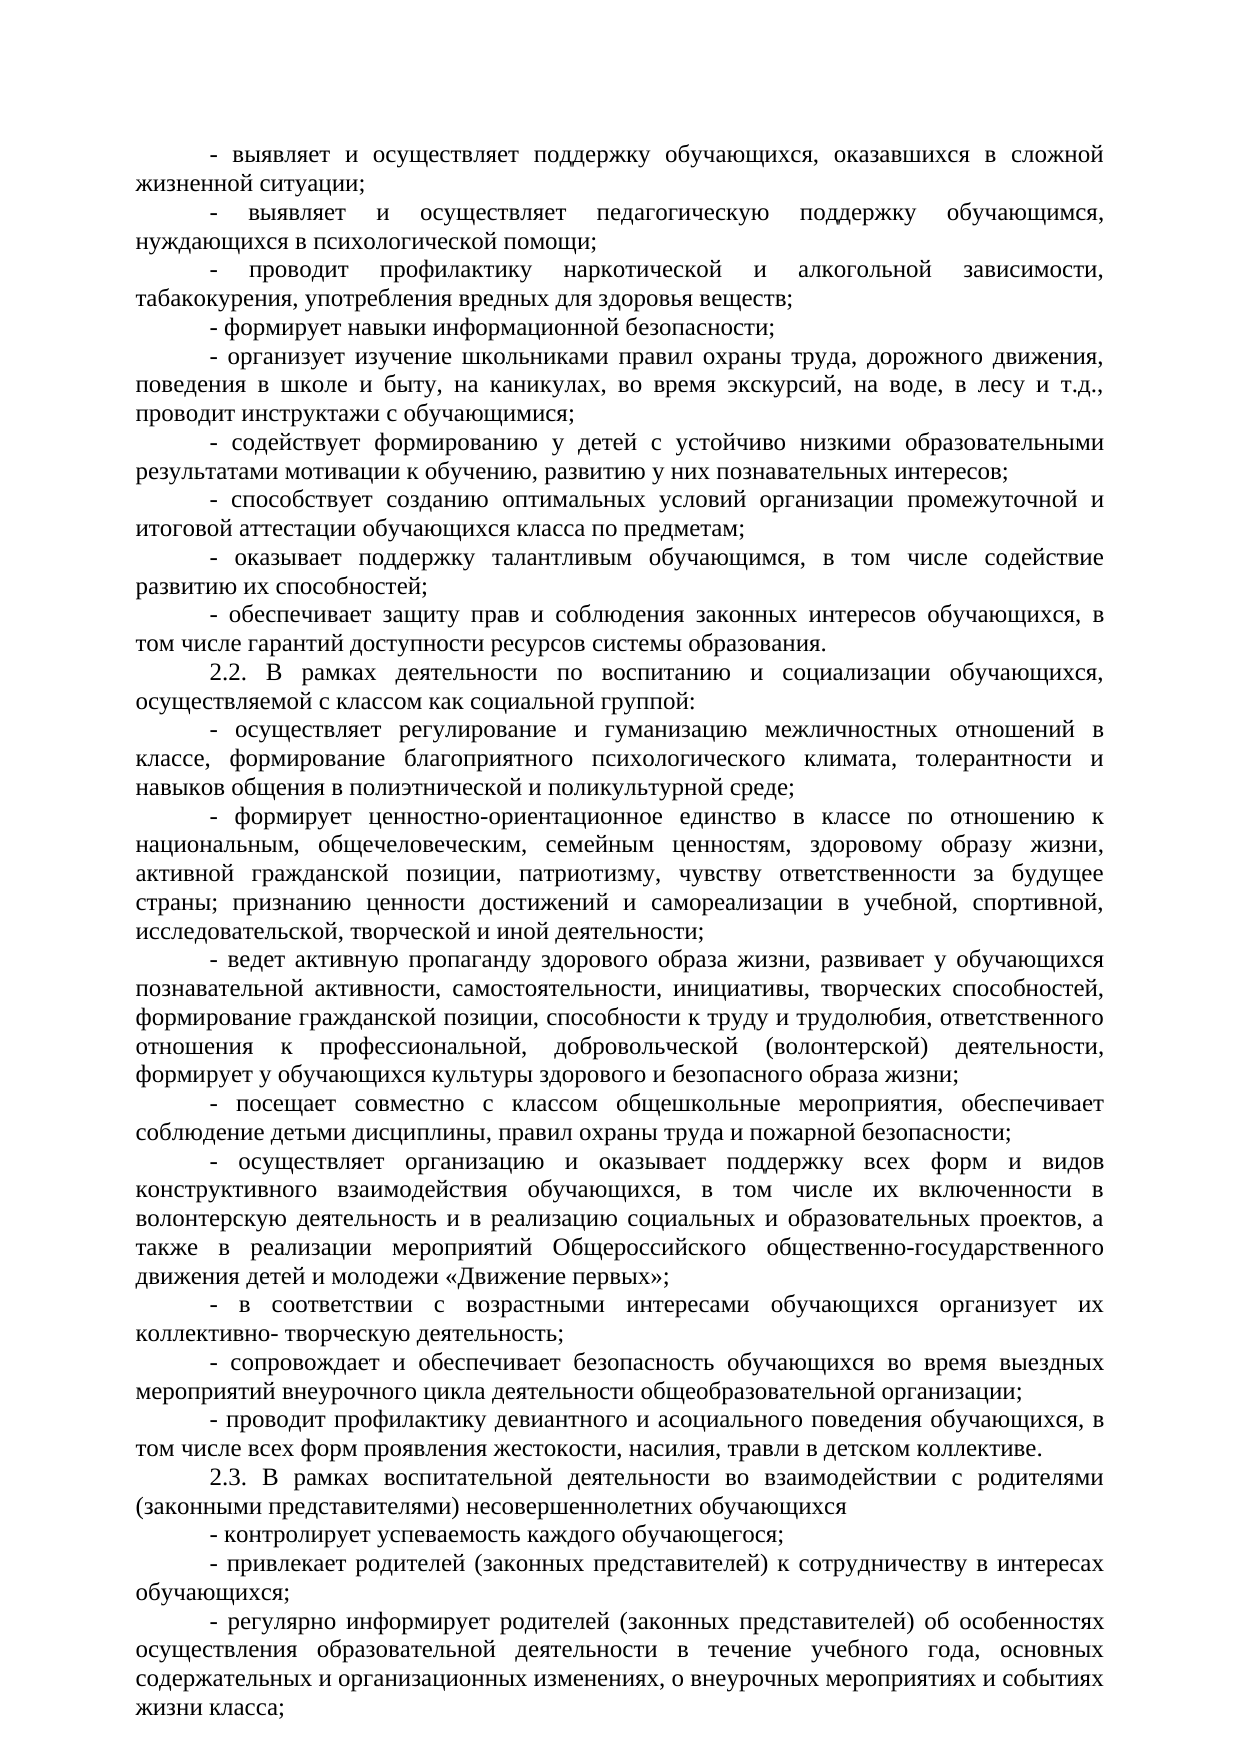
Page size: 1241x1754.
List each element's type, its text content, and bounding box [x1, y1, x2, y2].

text 2.3. В рамках воспитательной деятельности во взаимодействии с родителями (законными представителями) несовершеннолетних обучающихся [135, 1462, 1105, 1519]
text - формирует ценностно-ориентационное единство в классе по отношению к национальным, общечеловеческим, семейным ценностям, здоровому образу жизни, активной гражданской позиции, патриотизму, чувству ответственности за будущее страны; признанию ценности достижений и самореализации в учебной, спортивной, исследовательской, творческой и иной деятельности; [135, 801, 1105, 944]
text - сопровождает и обеспечивает безопасность обучающихся во время выездных мероприятий внеурочного цикла деятельности общеобразовательной организации; [135, 1347, 1105, 1404]
list - выявляет и осуществляет поддержку обучающихся, оказавшихся в сложной жизненной ситуации; [135, 139, 1105, 197]
text - проводит профилактику девиантного и асоциального поведения обучающихся, в том числе всех форм проявления жестокости, насилия, травли в детском коллективе. [135, 1404, 1105, 1462]
list - формирует навыки информационной безопасности; [135, 312, 1105, 341]
list - способствует созданию оптимальных условий организации промежуточной и итоговой аттестации обучающихся класса по предметам; [135, 484, 1105, 542]
text - посещает совместно с классом общешкольные мероприятия, обеспечивает соблюдение детьми дисциплины, правил охраны труда и пожарной безопасности; [135, 1088, 1105, 1146]
text - привлекает родителей (законных представителей) к сотрудничеству в интересах обучающихся; [135, 1548, 1105, 1606]
list - содействует формированию у детей с устойчиво низкими образовательными результатами мотивации к обучению, развитию у них познавательных интересов; [135, 427, 1105, 484]
text - регулярно информирует родителей (законных представителей) об особенностях осуществления образовательной деятельности в течение учебного года, основных содержательных и организационных изменениях, о внеурочных мероприятиях и событиях жизни класса; [135, 1606, 1105, 1721]
list - проводит профилактику наркотической и алкогольной зависимости, табакокурения, употребления вредных для здоровья веществ; [135, 254, 1105, 312]
text 2.2. В рамках деятельности по воспитанию и социализации обучающихся, осуществляемой с классом как социальной группой: [135, 657, 1105, 714]
list - обеспечивает защиту прав и соблюдения законных интересов обучающихся, в том числе гарантий доступности ресурсов системы образования. [135, 599, 1105, 657]
text - ведет активную пропаганду здорового образа жизни, развивает у обучающихся познавательной активности, самостоятельности, инициативы, творческих способностей, формирование гражданской позиции, способности к труду и трудолюбия, ответственного отношения к профессиональной, добровольческой (волонтерской) деятельности, формирует у обучающихся культуры здорового и безопасного образа жизни; [135, 944, 1105, 1088]
list - оказывает поддержку талантливым обучающимся, в том числе содействие развитию их способностей; [135, 542, 1105, 599]
list - выявляет и осуществляет педагогическую поддержку обучающимся, нуждающихся в психологической помощи; [135, 197, 1105, 254]
list - организует изучение школьниками правил охраны труда, дорожного движения, поведения в школе и быту, на каникулах, во время экскурсий, на воде, в лесу и т.д., проводит инструктажи с обучающимися; [135, 341, 1105, 427]
text - осуществляет организацию и оказывает поддержку всех форм и видов конструктивного взаимодействия обучающихся, в том числе их включенности в волонтерскую деятельность и в реализацию социальных и образовательных проектов, а также в реализации мероприятий Общероссийского общественно-государственного движения детей и молодежи «Движение первых»; [135, 1146, 1105, 1289]
text - осуществляет регулирование и гуманизацию межличностных отношений в классе, формирование благоприятного психологического климата, толерантности и навыков общения в полиэтнической и поликультурной среде; [135, 714, 1105, 801]
text - в соответствии с возрастными интересами обучающихся организует их коллективно- творческую деятельность; [135, 1289, 1105, 1347]
text - контролирует успеваемость каждого обучающегося; [135, 1519, 1105, 1548]
